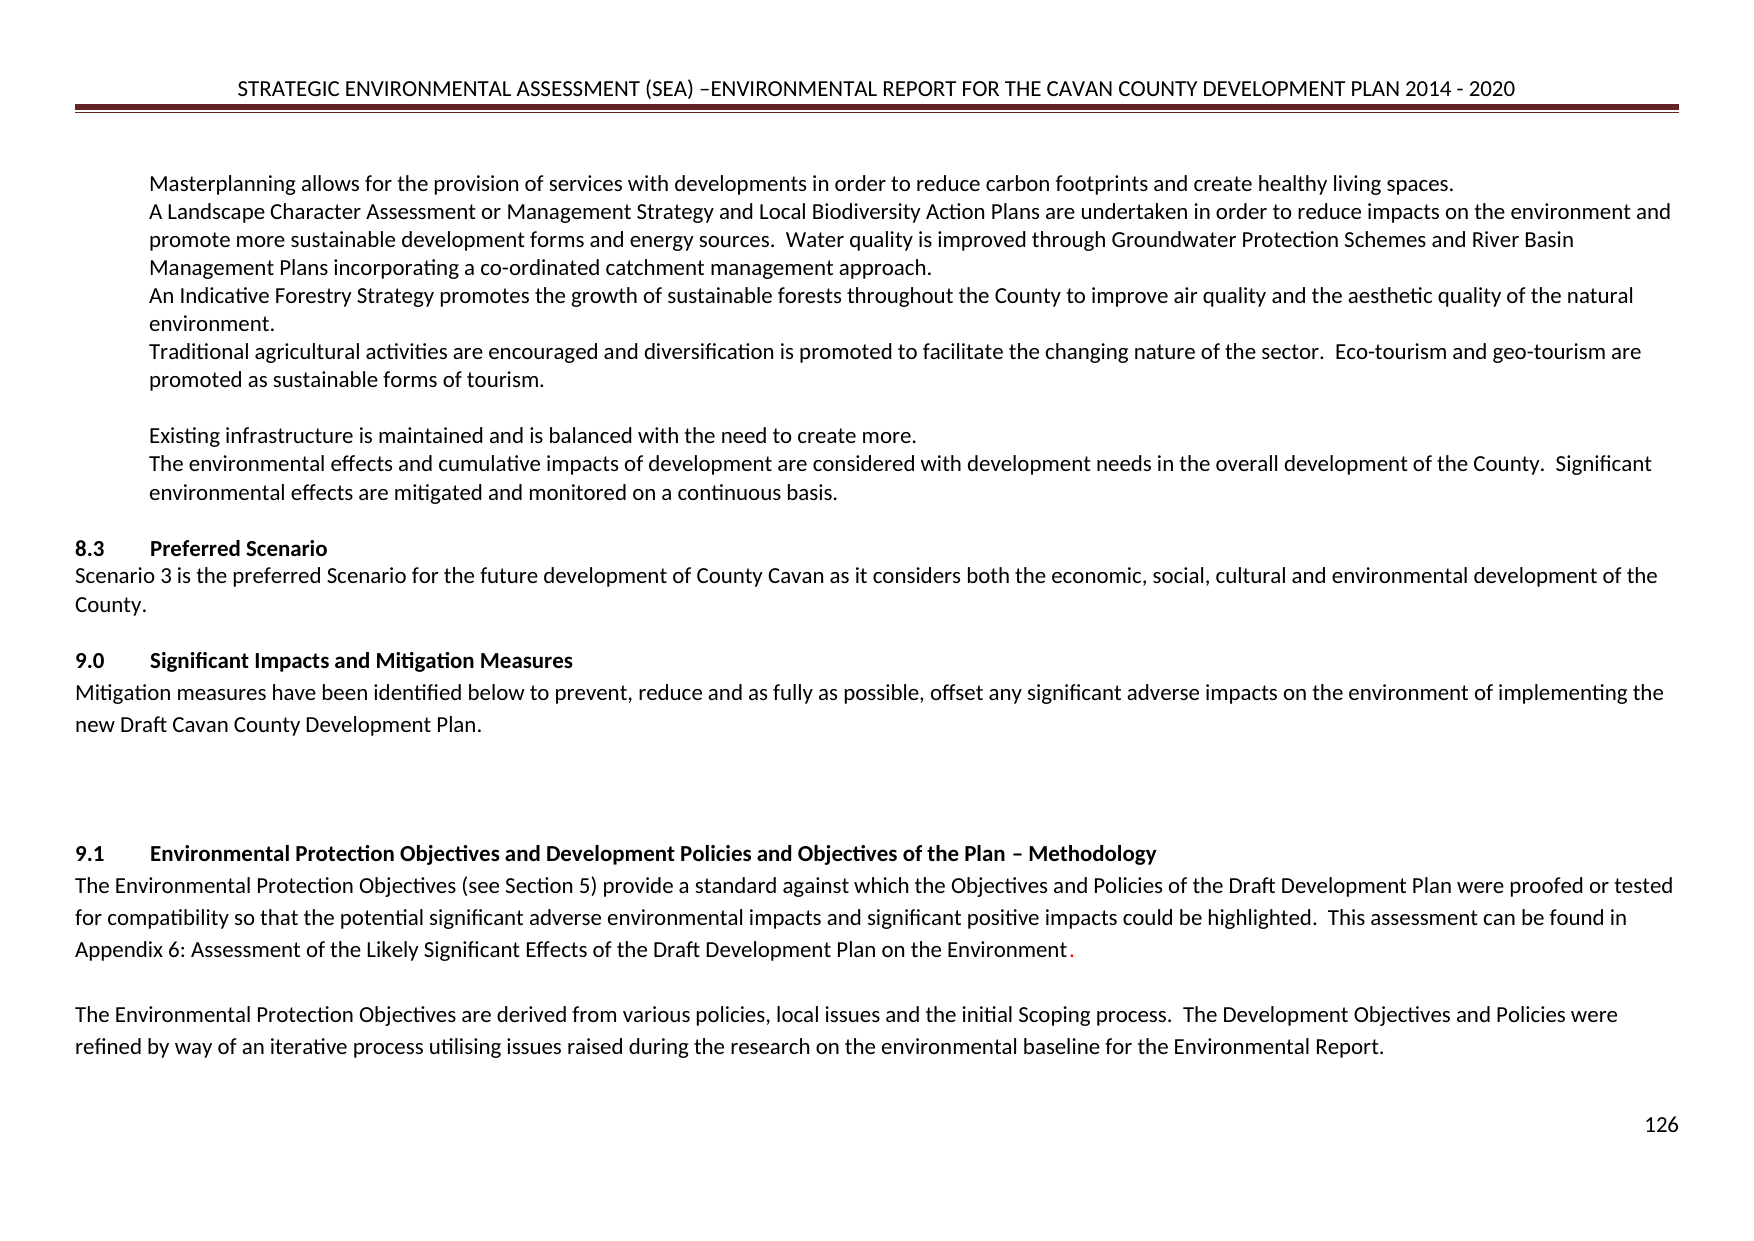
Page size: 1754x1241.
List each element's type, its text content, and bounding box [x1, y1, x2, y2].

text The Environmental Protection Objectives (see Section 5) provide a standard against which the Objectives and Policies of the Draft Development Plan were proofed or tested for compatibility so that the potential significant adverse environmental impacts and significant positive impacts could be highlighted. This assessment can be found in Appendix 6: Assessment of the Likely Significant Effects of the Draft Development Plan on the Environment. [75, 871, 1679, 963]
text An Indicative Forestry Strategy promotes the growth of sustainable forests throughout the County to improve air quality and the aesthetic quality of the natural environment. [149, 281, 1698, 337]
text 9.0 Significant Impacts and Mitigation Measures [75, 646, 1679, 674]
text Scenario 3 is the preferred Scenario for the future development of County Cavan as it considers both the economic, social, cultural and environmental development of the County. [75, 562, 1698, 618]
text The Environmental Protection Objectives are derived from various policies, local issues and the initial Scoping process. The Development Objectives and Policies were refined by way of an iterative process utilising issues raised during the research on the environmental baseline for the Environmental Report. [75, 1000, 1679, 1060]
text Existing infrastructure is maintained and is balanced with the need to create more. [149, 422, 1698, 449]
text Masterplanning allows for the provision of services with developments in order to reduce carbon footprints and create healthy living spaces. [149, 169, 1698, 197]
text 9.1 Environmental Protection Objectives and Development Policies and Objectives of the Plan – Methodology [75, 839, 1698, 867]
text Mitigation measures have been identified below to prevent, reduce and as fully as possible, offset any significant adverse impacts on the environment of implementing the new Draft Cavan County Development Plan. [75, 678, 1679, 738]
text Traditional agricultural activities are encouraged and diversification is promoted to facilitate the changing nature of the sector. Eco-tourism and geo-tourism are promoted as sustainable forms of tourism. [149, 337, 1698, 393]
text 8.3 Preferred Scenario [75, 534, 1698, 562]
text A Landscape Character Assessment or Management Strategy and Local Biodiversity Action Plans are undertaken in order to reduce impacts on the environment and promote more sustainable development forms and energy sources. Water quality is improved through Groundwater Protection Schemes and River Basin Management Plans incorporating a co-ordinated catchment management approach. [149, 197, 1698, 281]
text The environmental effects and cumulative impacts of development are considered with development needs in the overall development of the County. Significant environmental effects are mitigated and monitored on a continuous basis. [149, 449, 1698, 506]
